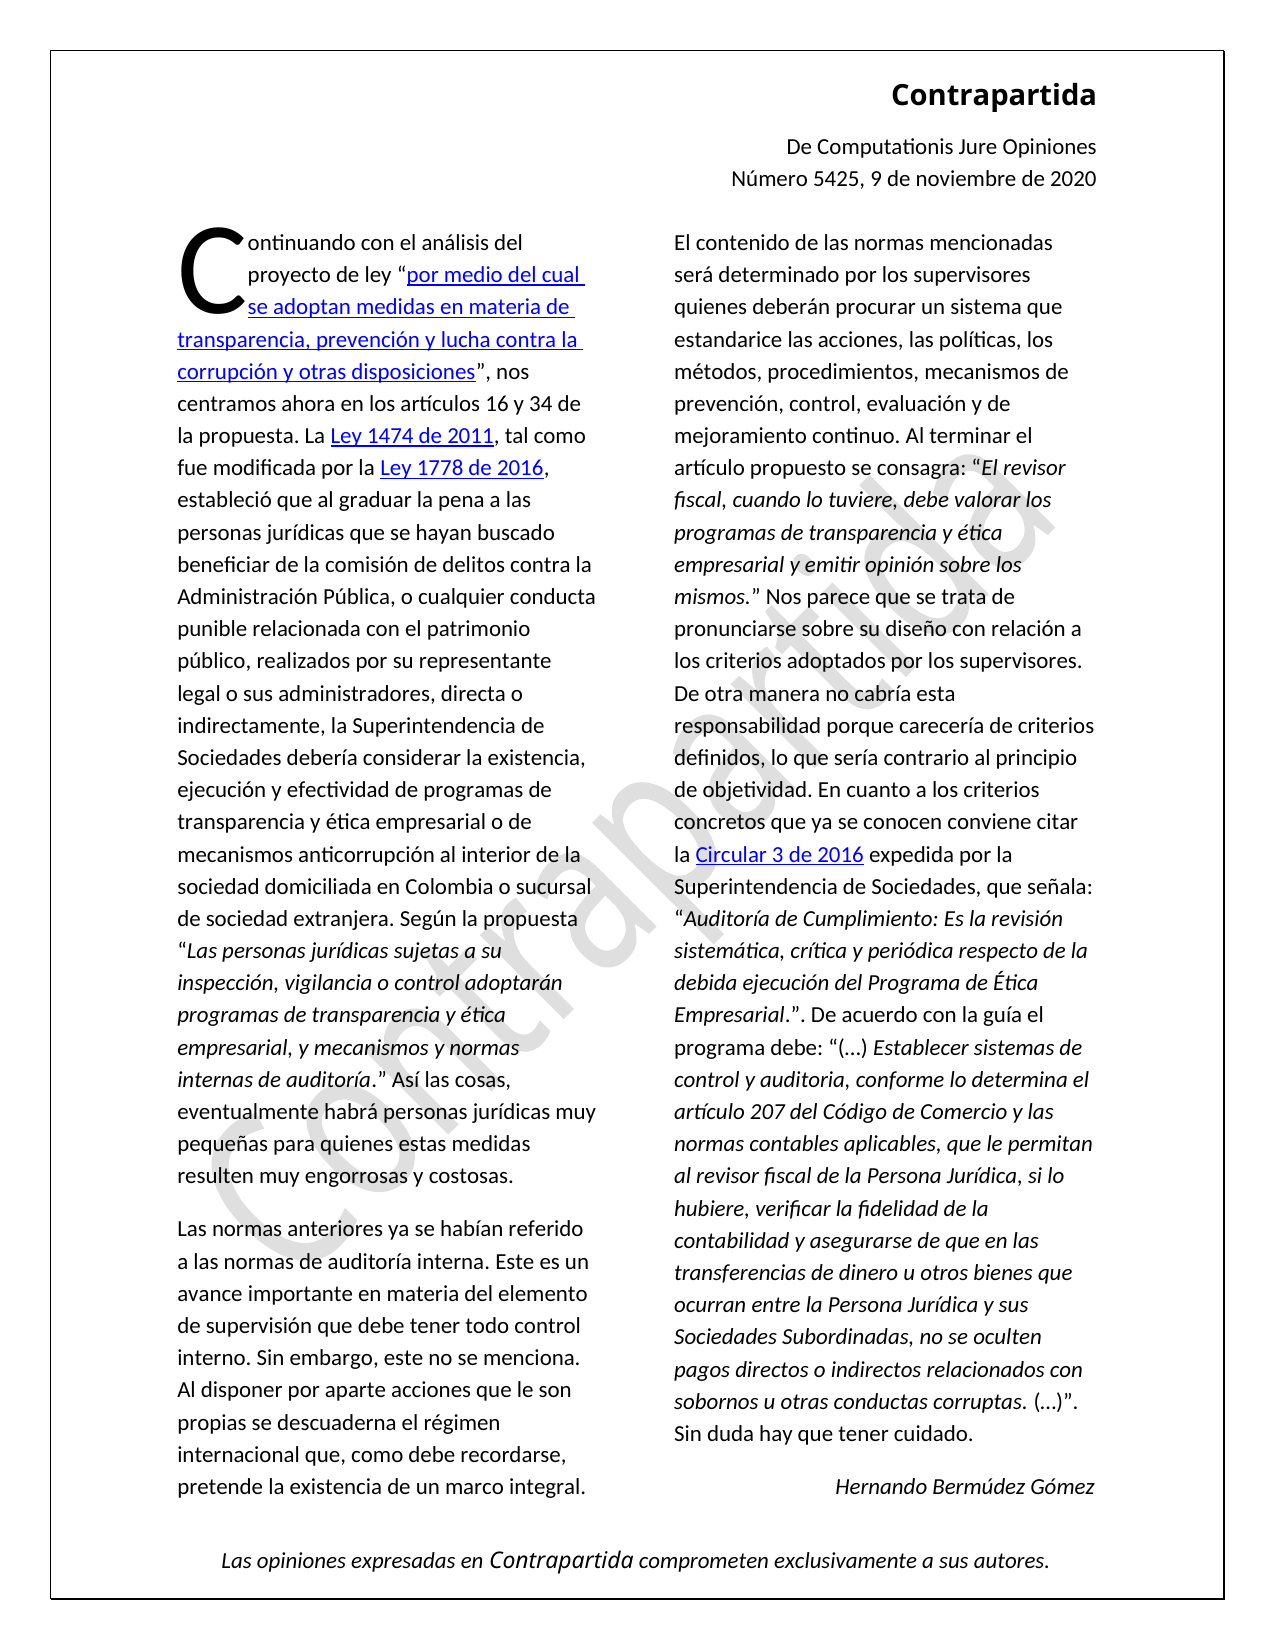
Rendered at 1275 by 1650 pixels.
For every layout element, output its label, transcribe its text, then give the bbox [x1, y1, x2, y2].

text El contenido de las normas mencionadas será determinado por los supervisores quienes deberán procurar un sistema que estandarice las acciones, las políticas, los métodos, procedimientos, mecanismos de prevención, control, evaluación y de mejoramiento continuo. Al terminar el artículo propuesto se consagra: “El revisor fiscal, cuando lo tuviere, debe valorar los programas de transparencia y ética empresarial y emitir opinión sobre los mismos.” Nos parece que se trata de pronunciarse sobre su diseño con relación a los criterios adoptados por los supervisores. De otra manera no cabría esta responsabilidad porque carecería de criterios definidos, lo que sería contrario al principio de objetividad. En cuanto a los criterios concretos que ya se conocen conviene citar la Circular 3 de 2016 expedida por la Superintendencia de Sociedades, que señala: “Auditoría de Cumplimiento: Es la revisión sistemática, crítica y periódica respecto de la debida ejecución del Programa de Ética Empresarial.”. De acuerdo con la guía el programa debe: “(…) Establecer sistemas de control y auditoria, conforme lo determina el artículo 207 del Código de Comercio y las normas contables aplicables, que le permitan al revisor fiscal de la Persona Jurídica, si lo hubiere, verificar la fidelidad de la contabilidad y asegurarse de que en las transferencias de dinero u otros bienes que ocurran entre la Persona Jurídica y sus Sociedades Subordinadas, no se oculten pagos directos o indirectos relacionados con sobornos u otras conductas corruptas. (…)”. Sin duda hay que tener cuidado. [674, 228, 1097, 1447]
text Hernando Bermúdez Gómez [674, 1472, 1097, 1500]
text ontinuando con el análisis del proyecto de ley “por medio del cual se adoptan medidas en materia de transparencia, prevención y lucha contra la corrupción y otras disposiciones”, nos centramos ahora en los artículos 16 y 34 de la propuesta. La Ley 1474 de 2011, tal como fue modificada por la Ley 1778 de 2016, estableció que al graduar la pena a las personas jurídicas que se hayan buscado beneficiar de la comisión de delitos contra la Administración Pública, o cualquier conducta punible relacionada con el patrimonio público, realizados por su representante legal o sus administradores, directa o indirectamente, la Superintendencia de Sociedades debería considerar la existencia, ejecución y efectividad de programas de transparencia y ética empresarial o de mecanismos anticorrupción al interior de la sociedad domiciliada en Colombia o sucursal de sociedad extranjera. Según la propuesta “Las personas jurídicas sujetas a su inspección, vigilancia o control adoptarán programas de transparencia y ética empresarial, y mecanismos y normas internas de auditoría.” Así las cosas, eventualmente habrá personas jurídicas muy pequeñas para quienes estas medidas resulten muy engorrosas y costosas. [177, 228, 600, 1189]
text Las normas anteriores ya se habían referido a las normas de auditoría interna. Este es un avance importante en materia del elemento de supervisión que debe tener todo control interno. Sin embargo, este no se menciona. Al disponer por aparte acciones que le son propias se descuaderna el régimen internacional que, como debe recordarse, pretende la existencia de un marco integral. [177, 1214, 600, 1500]
